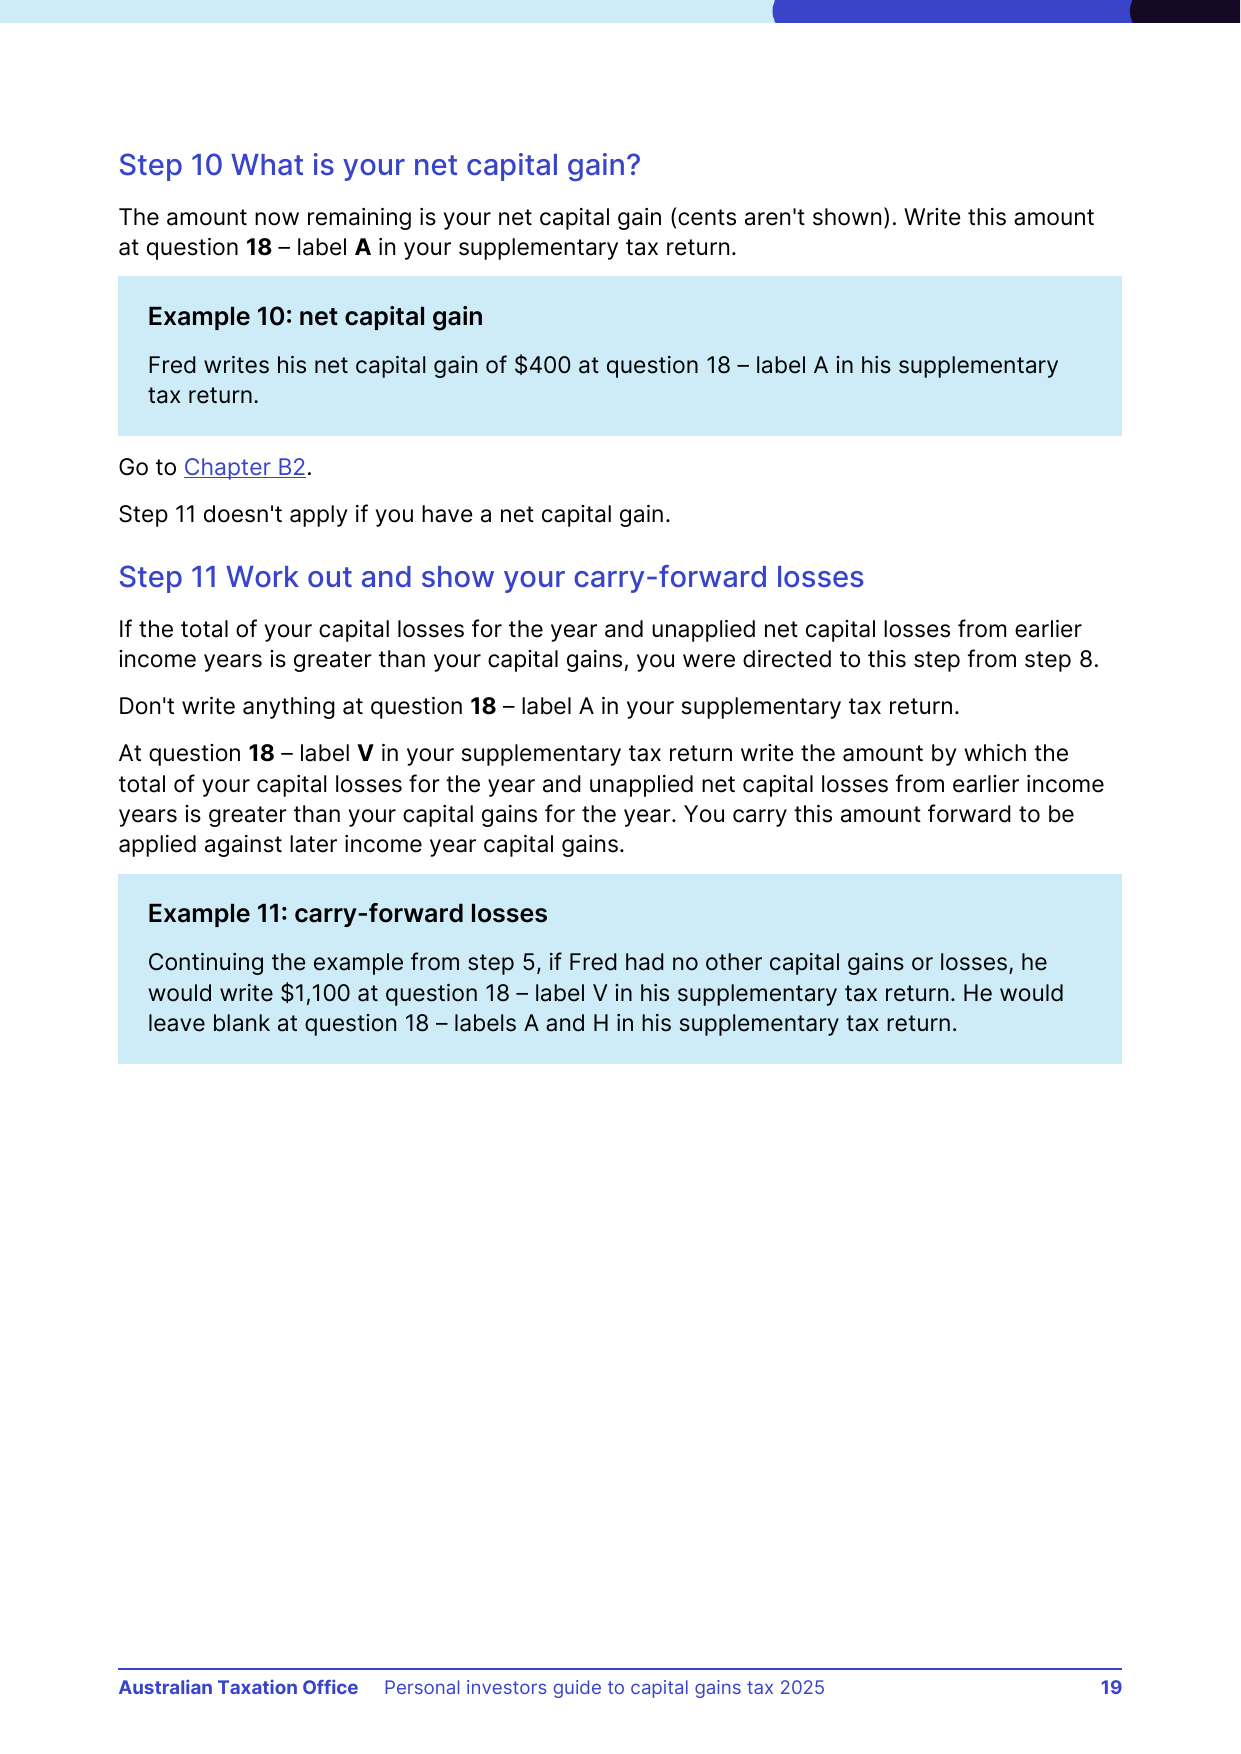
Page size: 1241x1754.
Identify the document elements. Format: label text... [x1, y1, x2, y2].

text Step 11 doesn't apply if you have a net capital gain. [118, 500, 1122, 527]
text Don't write anything at question 18 – label A in your supplementary tax return. [118, 692, 1122, 720]
text Go to Chapter B2. [118, 453, 1122, 480]
subtitle Step 10 What is your net capital gain? [118, 147, 1122, 183]
picture [0, 0, 1241, 23]
subtitle Step 11 Work out and show your carry-forward losses [118, 559, 1122, 595]
table_header Example 10: net capital gain Fred writes his net capital gain of $400 at question 18 – label A in his supplementary tax return. [118, 276, 1122, 436]
text If the total of your capital losses for the year and unapplied net capital losses from earlier income years is greater than your capital gains, you were directed to this step from step 8. [118, 615, 1122, 673]
text The amount now remaining is your net capital gain (cents aren't shown). Write this amount at question 18 – label A in your supplementary tax return. [118, 203, 1122, 261]
table_header Example 11: carry-forward losses Continuing the example from step 5, if Fred had no other capital gains or losses, he would write $1,100 at question 18 – label V in his supplementary tax return. He would leave blank at question 18 – labels A and H in his supplementary tax return. [118, 874, 1122, 1064]
text At question 18 – label V in your supplementary tax return write the amount by which the total of your capital losses for the year and unapplied net capital losses from earlier income years is greater than your capital gains for the year. You carry this amount forward to be applied against later income year capital gains. [118, 739, 1122, 858]
